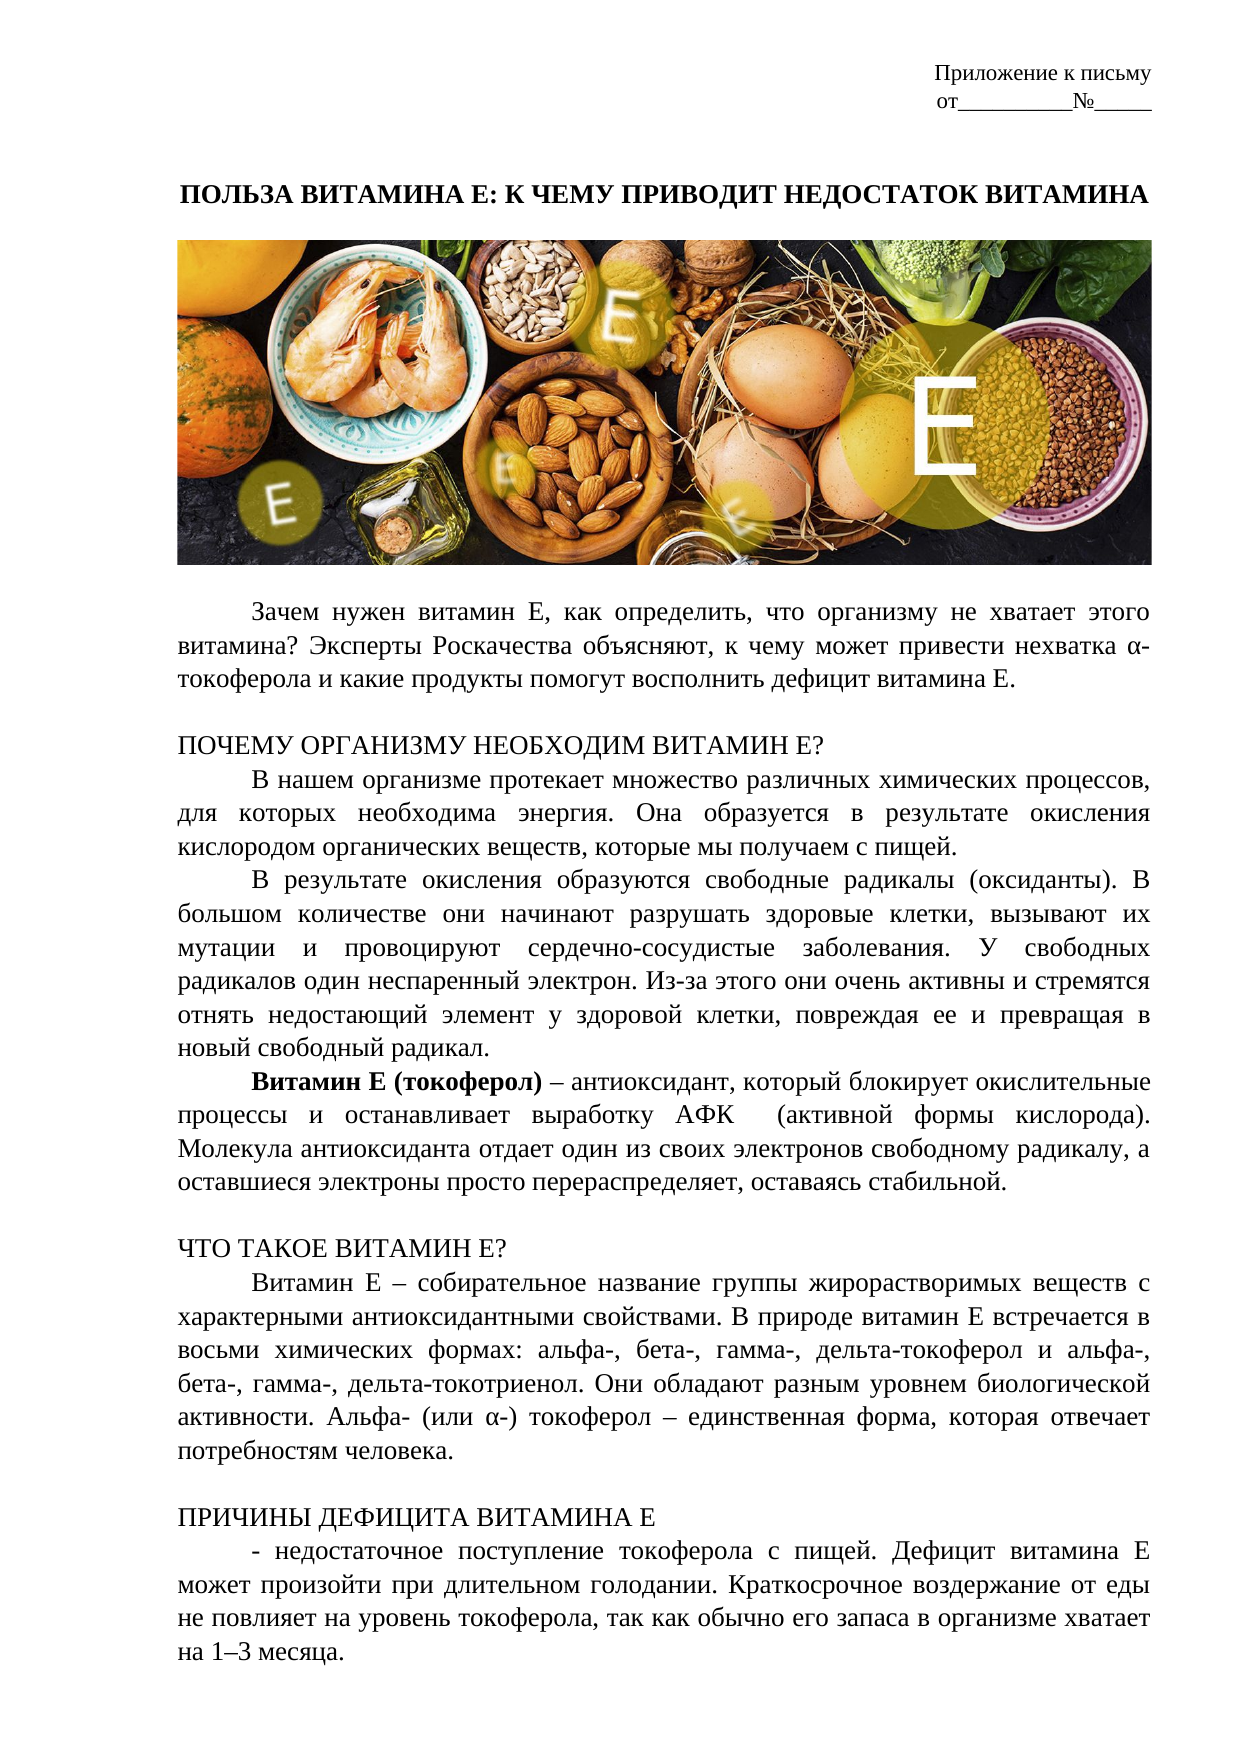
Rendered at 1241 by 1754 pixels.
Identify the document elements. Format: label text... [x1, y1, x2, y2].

text ЧТО ТАКОЕ ВИТАМИН Е? [177, 1233, 1152, 1264]
picture [177, 240, 1152, 565]
text Приложение к письму [177, 59, 1152, 85]
text - недостаточное поступление токоферола с пищей. Дефицит витамина Е может произойти при длительном голодании. Краткосрочное воздержание от еды не повлияет на уровень токоферола, так как обычно его запаса в организме хватает на 1–3 месяца. [177, 1534, 1152, 1666]
text Зачем нужен витамин Е, как определить, что организму не хватает этого витамина? Эксперты Роскачества объясняют, к чему может привести нехватка α-токоферола и какие продукты помогут восполнить дефицит витамина Е. [177, 595, 1152, 693]
text ПОЧЕМУ ОРГАНИЗМУ НЕОБХОДИМ ВИТАМИН Е? [177, 729, 1152, 761]
text ПРИЧИНЫ ДЕФИЦИТА ВИТАМИНА Е [177, 1501, 1152, 1532]
text В нашем организме протекает множество различных химических процессов, для которых необходима энергия. Она образуется в результате окисления кислородом органических веществ, которые мы получаем с пищей. [177, 763, 1152, 861]
text от__________№_____ [177, 87, 1152, 114]
text В результате окисления образуются свободные радикалы (оксиданты). В большом количестве они начинают разрушать здоровые клетки, вызывают их мутации и провоцируют сердечно-сосудистые заболевания. У свободных радикалов один неспаренный электрон. Из-за этого они очень активны и стремятся отнять недостающий элемент у здоровой клетки, повреждая ее и превращая в новый свободный радикал. [177, 864, 1152, 1062]
text Витамин Е (токоферол) – антиоксидант, который блокирует окислительные процессы и останавливает выработку АФК (активной формы кислорода). Молекула антиоксиданта отдает один из своих электронов свободному радикалу, а оставшиеся электроны просто перераспределяет, оставаясь стабильной. [177, 1065, 1152, 1197]
text ПОЛЬЗА ВИТАМИНА Е: К ЧЕМУ ПРИВОДИТ НЕДОСТАТОК ВИТАМИНА [177, 178, 1152, 209]
text Витамин Е – собирательное название группы жирорастворимых веществ с характерными антиоксидантными свойствами. В природе витамин Е встречается в восьми химических формах: альфа-, бета-, гамма-, дельта-токоферол и альфа-, бета-, гамма-, дельта-токотриенол. Они обладают разным уровнем биологической активности. Альфа- (или α-) токоферол – единственная форма, которая отвечает потребностям человека. [177, 1266, 1152, 1465]
